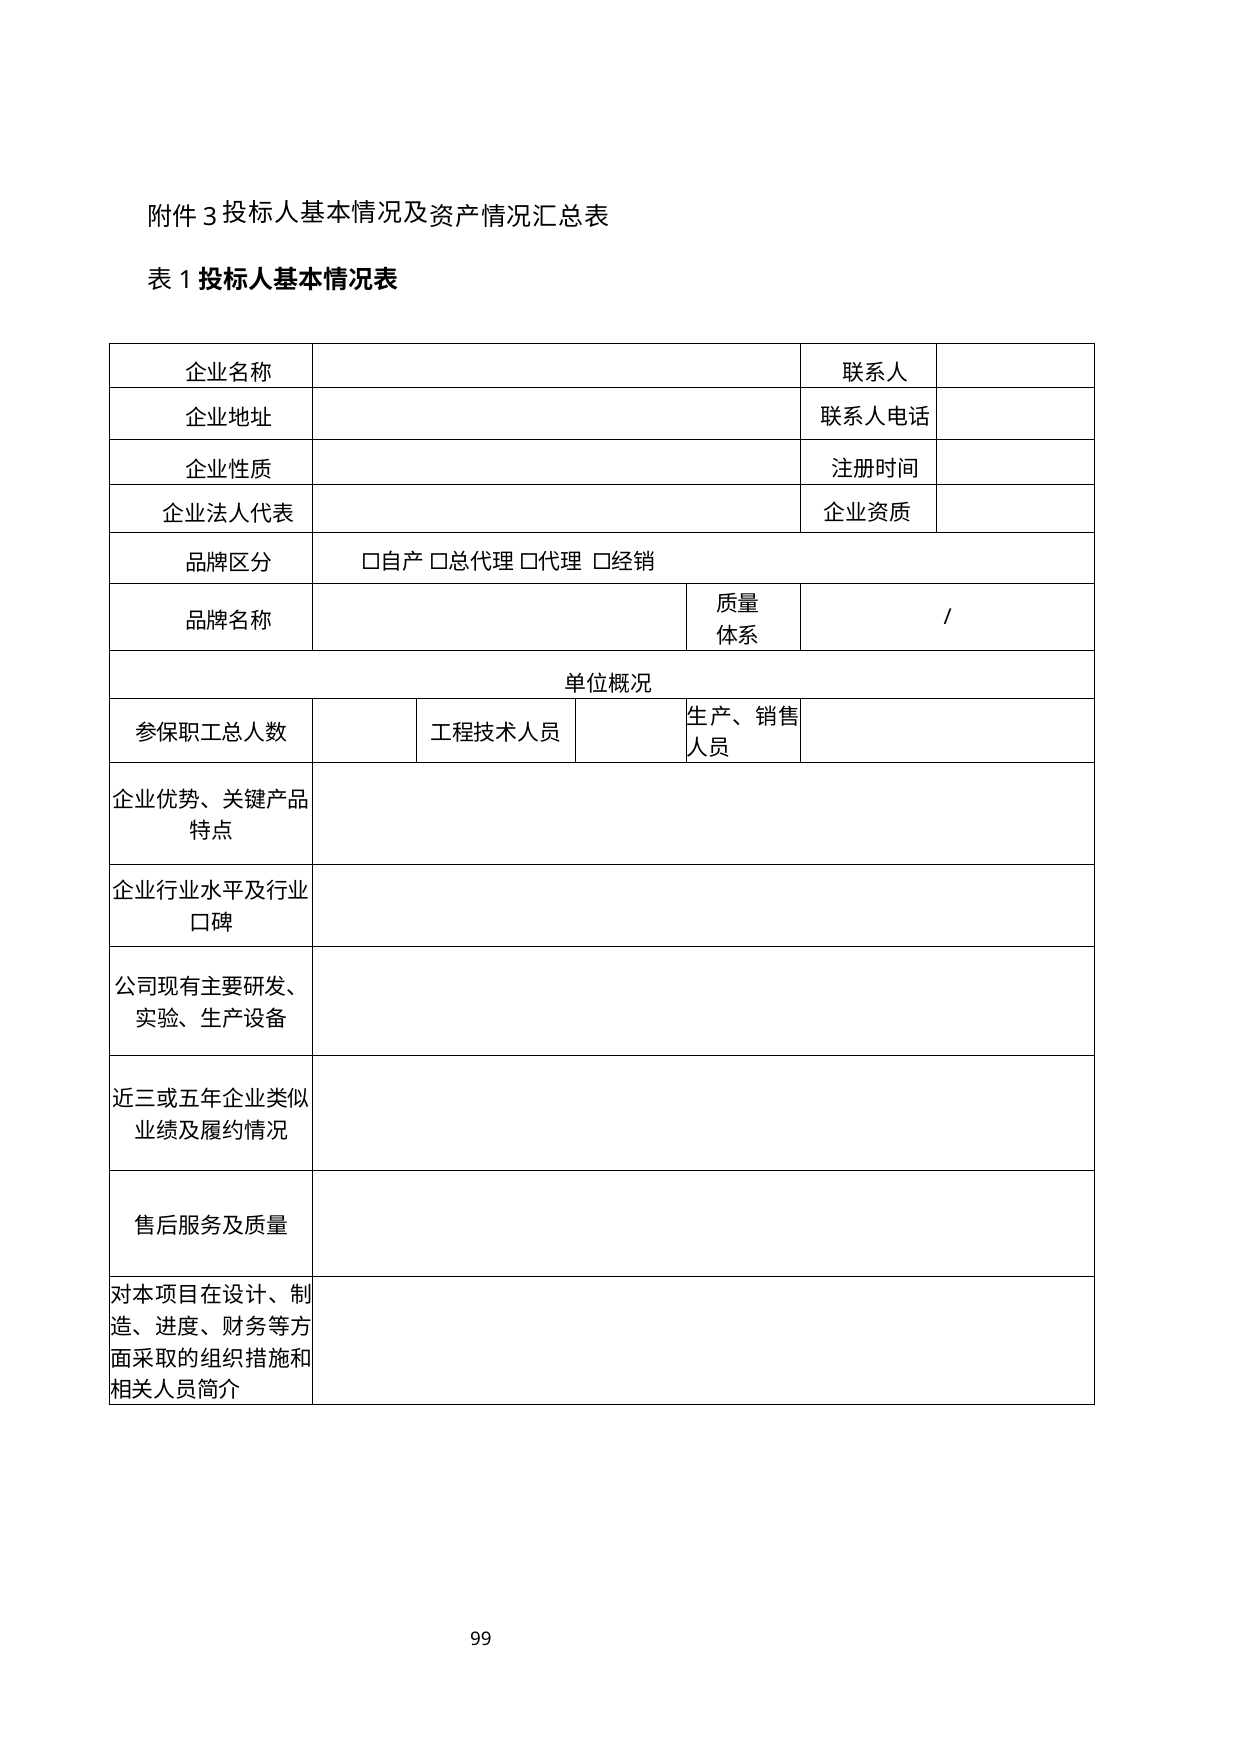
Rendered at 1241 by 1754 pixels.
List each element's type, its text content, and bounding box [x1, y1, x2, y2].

table_cell 工程技术人员 [417, 699, 575, 762]
table_cell 企业行业水平及行业口碑 [110, 865, 312, 946]
table_cell 企业资质 [801, 485, 936, 532]
table_header 企业名称 [110, 344, 312, 387]
table_cell 售后服务及质量 [110, 1171, 312, 1276]
table_cell [937, 485, 1094, 532]
table_cell 参保职工总人数 [110, 699, 312, 762]
table_cell [313, 440, 800, 484]
table_cell [801, 699, 1094, 762]
table_cell / [801, 584, 1094, 649]
table_cell 公司现有主要研发、 实验、生产设备 [110, 947, 312, 1055]
table_cell 企业性质 [110, 440, 312, 484]
table_cell 企业法人代表 [110, 485, 312, 532]
table_cell [313, 1171, 1094, 1276]
table_cell [313, 947, 1094, 1055]
table_cell [313, 763, 1094, 864]
table_header [313, 344, 800, 387]
table_cell 品牌名称 [110, 584, 312, 649]
table_cell 联系人电话 [801, 388, 936, 439]
text 表 1 投标人基本情况表 [148, 245, 1092, 310]
table_cell [313, 584, 686, 649]
table_cell 品牌区分 [110, 533, 312, 583]
table_cell [313, 1277, 1094, 1404]
table_cell [313, 699, 416, 762]
table_cell 质量 体系 [687, 584, 800, 649]
table_cell [313, 388, 800, 439]
table_cell 生产、销售人员 [687, 699, 800, 762]
table_header 联系人 [801, 344, 936, 387]
table_cell 对本项目在设计、制造、进度、财务等方面采取的组织措施和相关人员简介 [110, 1277, 312, 1404]
table_cell 单位概况 [110, 651, 1094, 698]
table_cell 企业优势、关键产品特点 [110, 763, 312, 864]
table_cell [937, 388, 1094, 439]
table_cell 自产 总代理 代理 经销 [313, 533, 1094, 583]
table_cell 注册时间 [801, 440, 936, 484]
table_cell [313, 865, 1094, 946]
table_cell [313, 1056, 1094, 1170]
table_cell [937, 440, 1094, 484]
table_cell [576, 699, 686, 762]
table_cell 企业地址 [110, 388, 312, 439]
text 附件3 投标人基本情况及资产情况汇总表 [148, 180, 1092, 245]
table_header [937, 344, 1094, 387]
table_cell 近三或五年企业类似业绩及履约情况 [110, 1056, 312, 1170]
